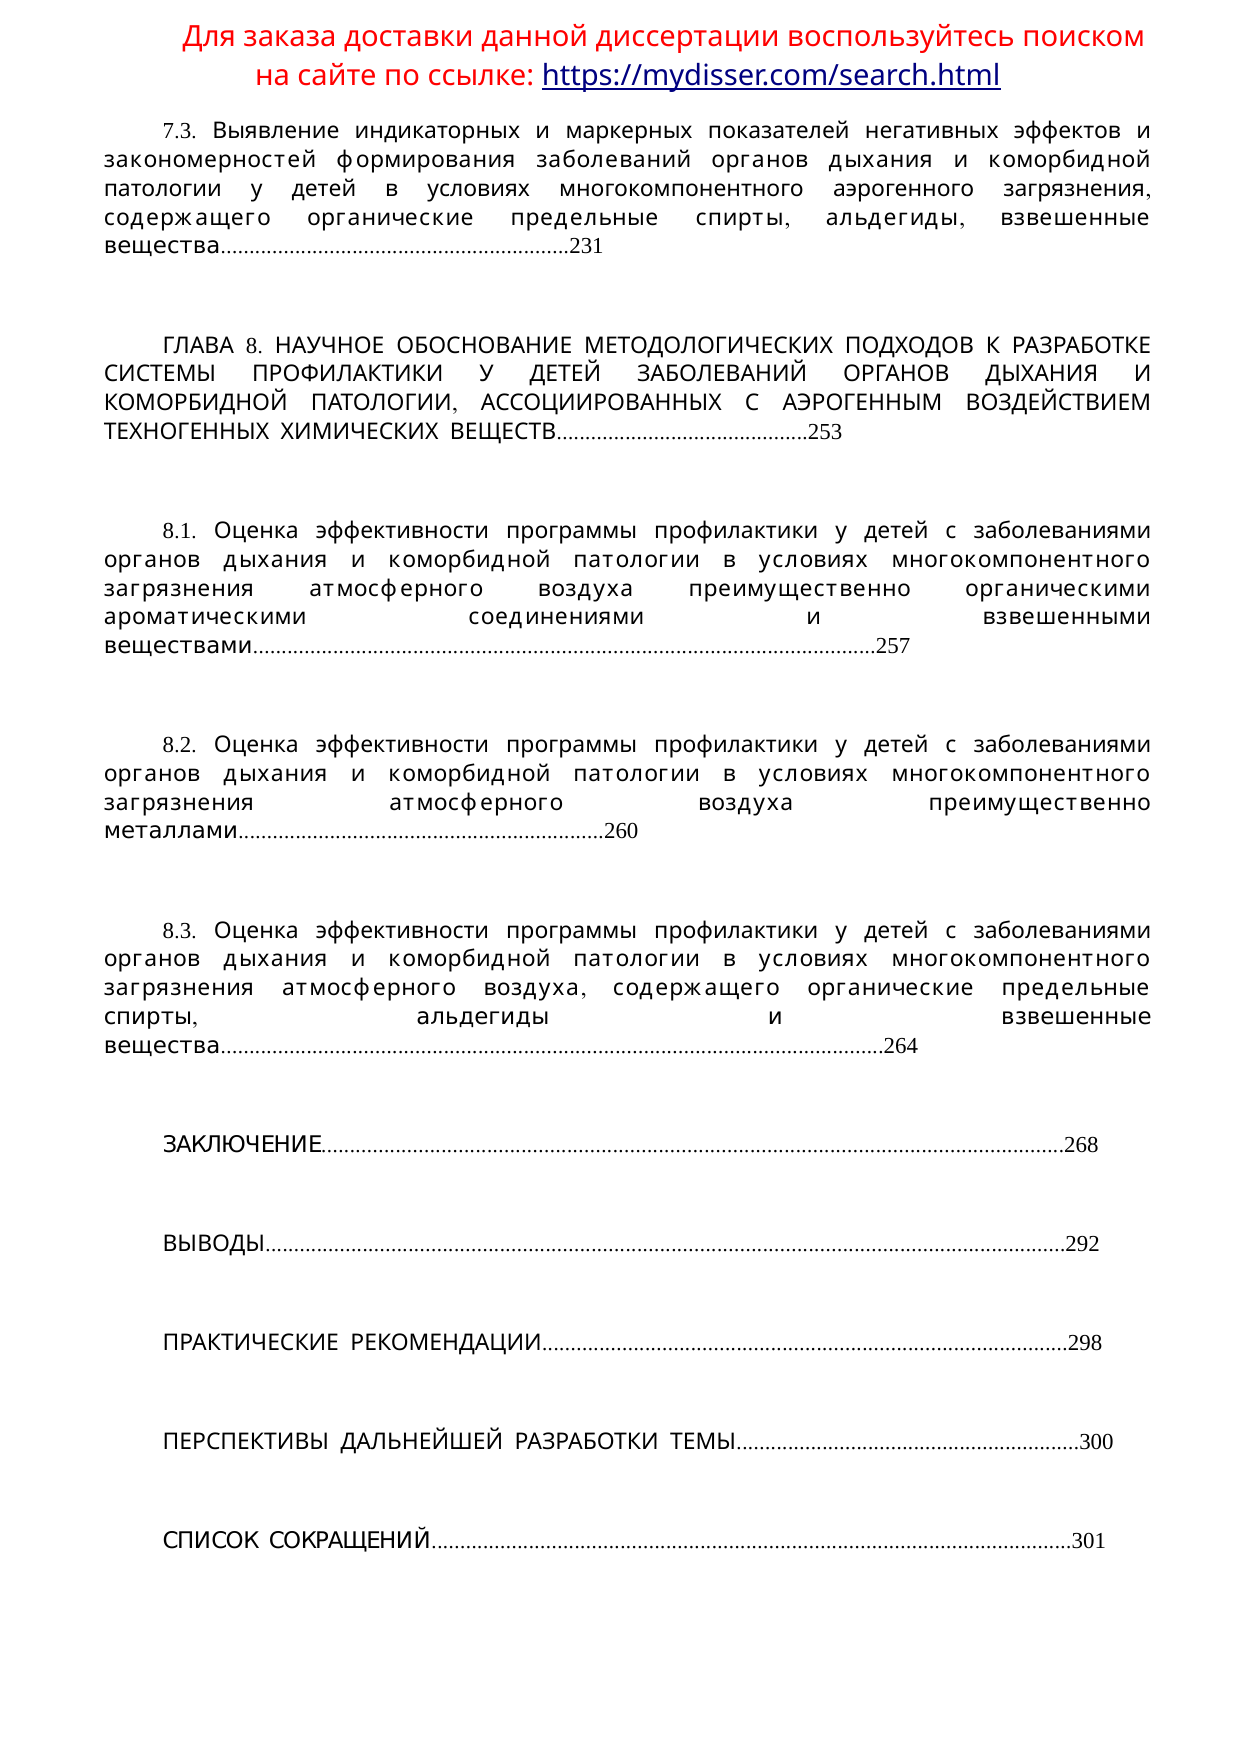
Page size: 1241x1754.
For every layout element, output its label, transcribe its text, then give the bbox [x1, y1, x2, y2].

text ГЛАВА 8. НАУЧНОЕ ОБОСНОВАНИЕ МЕТОДОЛОГИЧЕСКИХ ПОДХОДОВ К РАЗРАБОТКЕ СИСТЕМЫ ПРОФИЛАКТИКИ У ДЕТЕЙ ЗАБОЛЕВАНИЙ ОРГАНОВ ДЫХАНИЯ И КОМОРБИДНОЙ ПАТОЛОГИИ, АССОЦИИРОВАННЫХ С АЭРОГЕННЫМ ВОЗДЕЙСТВИЕМ ТЕХНОГЕННЫХ ХИМИЧЕСКИХ ВЕЩЕСТВ............................................253 [103, 329, 1152, 444]
text 8.1. Оценка эффективности программы профилактики у детей с заболеваниями органов дыхания и коморбидной патологии в условиях многокомпонентного загрязнения атмосферного воздуха преимущественно органическими ароматическими соединениями и взвешенными веществами.............................................................................................................257 [103, 514, 1152, 658]
text 8.3. Оценка эффективности программы профилактики у детей с заболеваниями органов дыхания и коморбидной патологии в условиях многокомпонентного загрязнения атмосферного воздуха, содержащего органические предельные спирты, альдегиды и взвешенные вещества....................................................................................................................264 [103, 914, 1152, 1058]
text ЗАКЛЮЧЕНИЕ..................................................................................................................................268 [103, 1128, 1152, 1157]
text ПРАКТИЧЕСКИЕ РЕКОМЕНДАЦИИ............................................................................................298 [103, 1327, 1152, 1355]
text ПЕРСПЕКТИВЫ ДАЛЬНЕЙШЕЙ РАЗРАБОТКИ ТЕМЫ............................................................300 [103, 1426, 1152, 1454]
text СПИСОК СОКРАЩЕНИЙ................................................................................................................301 [103, 1525, 1152, 1554]
text 8.2. Оценка эффективности программы профилактики у детей с заболеваниями органов дыхания и коморбидной патологии в условиях многокомпонентного загрязнения атмосферного воздуха преимущественно металлами................................................................260 [103, 729, 1152, 844]
text 7.3. Выявление индикаторных и маркерных показателей негативных эффектов и закономерностей формирования заболеваний органов дыхания и коморбидной патологии у детей в условиях многокомпонентного аэрогенного загрязнения, содержащего органические предельные спирты, альдегиды, взвешенные вещества.............................................................231 [103, 115, 1152, 259]
text ВЫВОДЫ............................................................................................................................................292 [103, 1227, 1152, 1256]
